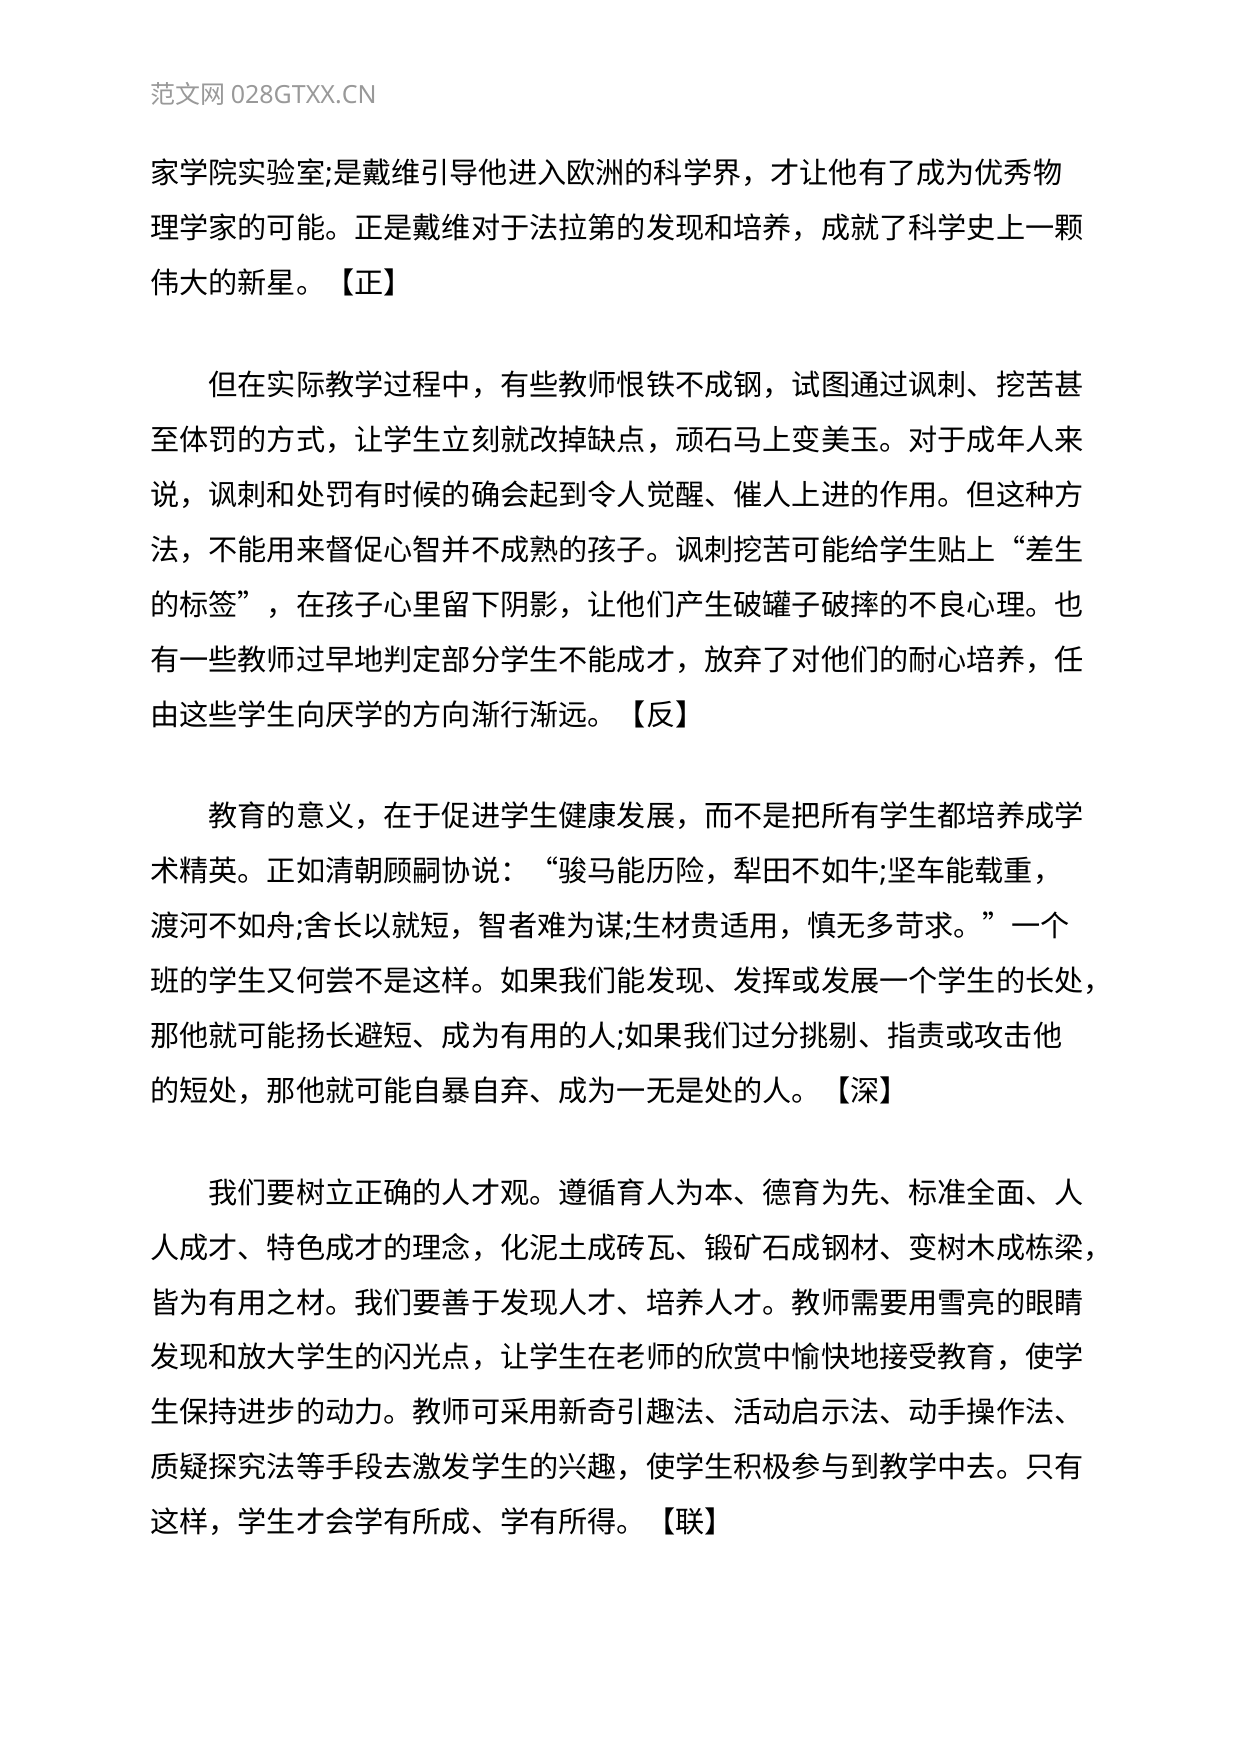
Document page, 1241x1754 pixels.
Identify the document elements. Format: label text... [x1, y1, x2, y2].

text 教育的意义，在于促进学生健康发展，而不是把所有学生都培养成学术精英。正如清朝顾嗣协说：“骏马能历险，犁田不如牛;坚车能载重，渡河不如舟;舍长以就短，智者难为谋;生材贵适用，慎无多苛求。”一个班的学生又何尝不是这样。如果我们能发现、发挥或发展一个学生的长处，那他就可能扬长避短、成为有用的人;如果我们过分挑剔、指责或攻击他的短处，那他就可能自暴自弃、成为一无是处的人。【深】 [150, 793, 1090, 1110]
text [150, 150, 1090, 302]
text 我们要树立正确的人才观。遵循育人为本、德育为先、标准全面、人人成才、特色成才的理念，化泥土成砖瓦、锻矿石成钢材、变树木成栋梁，皆为有用之材。我们要善于发现人才、培养人才。教师需要用雪亮的眼睛发现和放大学生的闪光点，让学生在老师的欣赏中愉快地接受教育，使学生保持进步的动力。教师可采用新奇引趣法、活动启示法、动手操作法、质疑探究法等手段去激发学生的兴趣，使学生积极参与到教学中去。只有这样，学生才会学有所成、学有所得。【联】 [150, 1169, 1090, 1541]
text 但在实际教学过程中，有些教师恨铁不成钢，试图通过讽刺、挖苦甚至体罚的方式，让学生立刻就改掉缺点，顽石马上变美玉。对于成年人来说，讽刺和处罚有时候的确会起到令人觉醒、催人上进的作用。但这种方法，不能用来督促心智并不成熟的孩子。讽刺挖苦可能给学生贴上“差生的标签”，在孩子心里留下阴影，让他们产生破罐子破摔的不良心理。也有一些教师过早地判定部分学生不能成才，放弃了对他们的耐心培养，任由这些学生向厌学的方向渐行渐远。【反】 [150, 362, 1090, 733]
